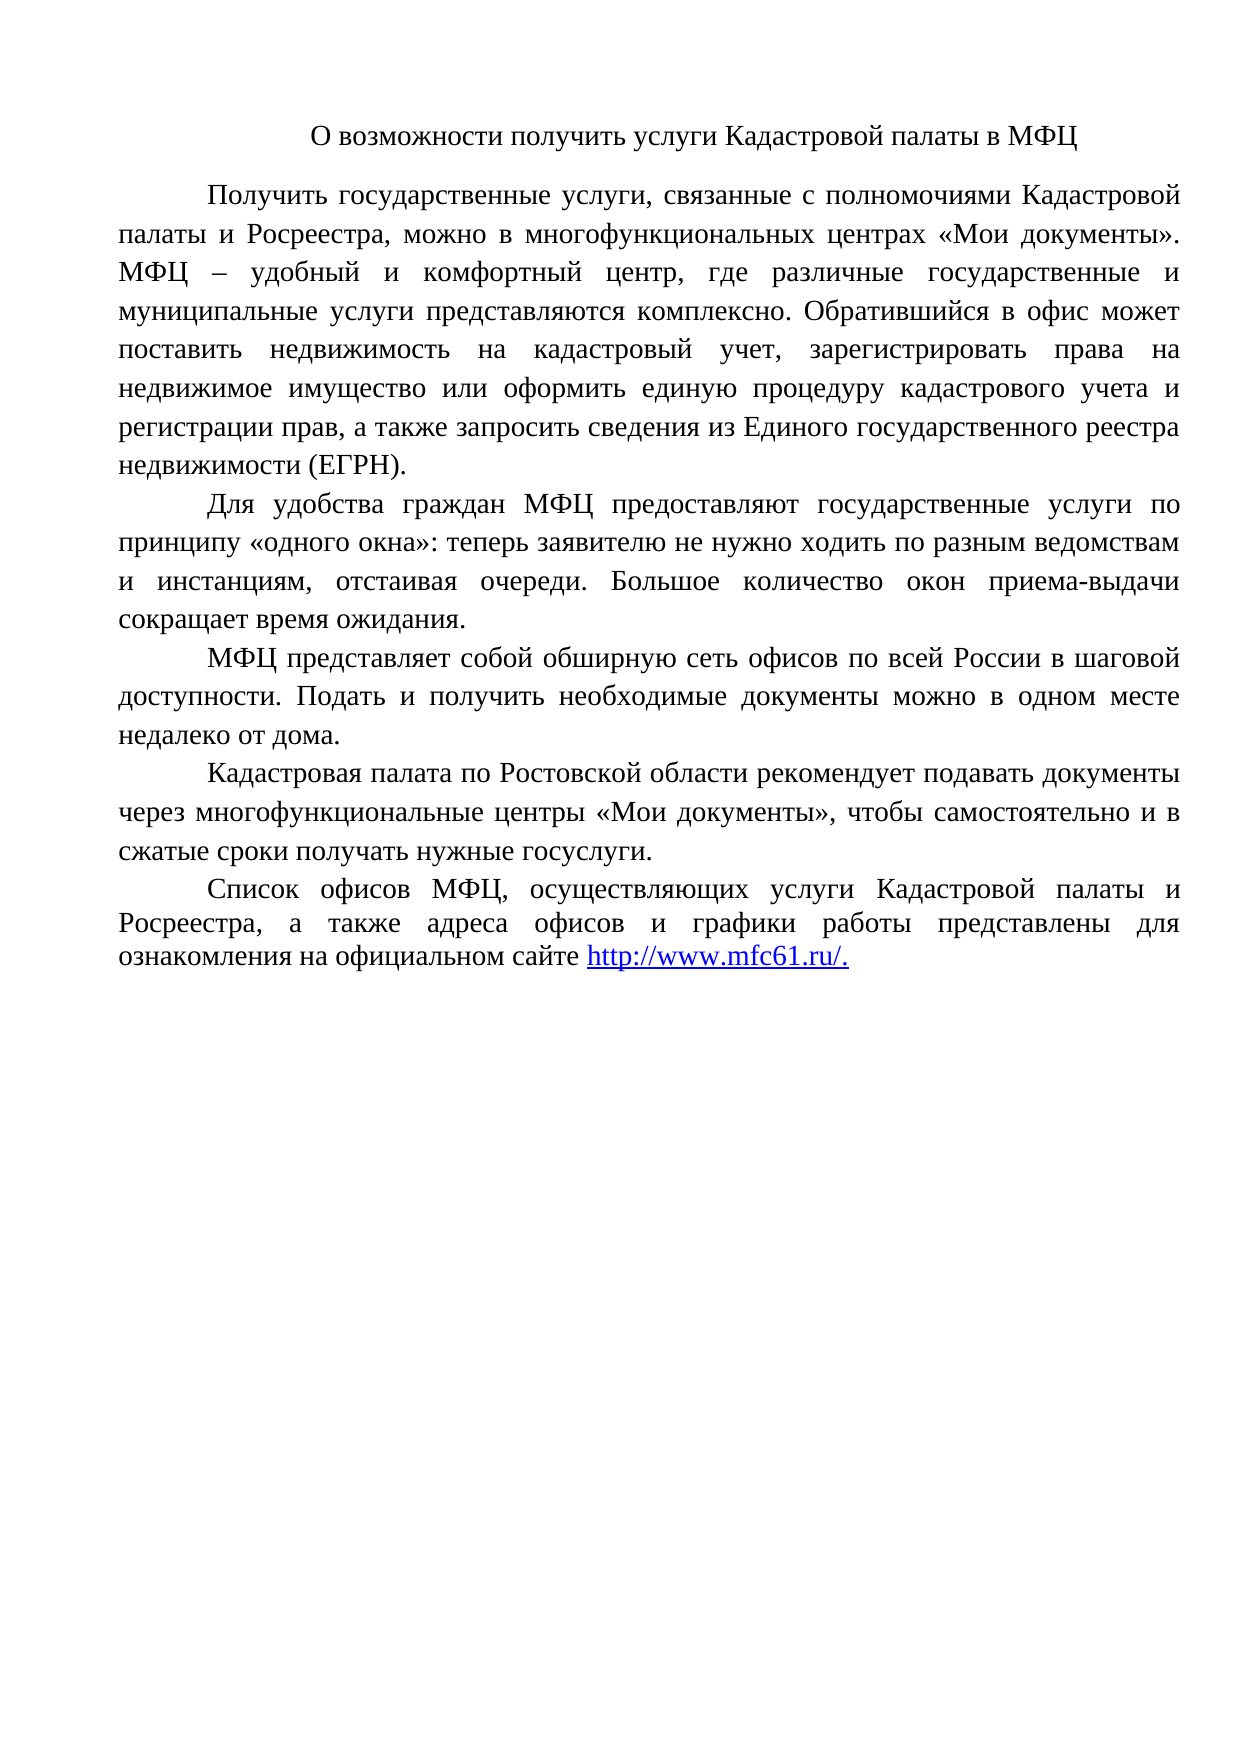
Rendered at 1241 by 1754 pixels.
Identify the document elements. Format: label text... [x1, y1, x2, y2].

text Список офисов МФЦ, осуществляющих услуги Кадастровой палаты и Росреестра, а также адреса офисов и графики работы представлены для ознакомления на официальном сайте http://www.mfc61.ru/. [118, 871, 1181, 972]
text МФЦ представляет собой обширную сеть офисов по всей России в шаговой доступности. Подать и получить необходимые документы можно в одном месте недалеко от дома. [118, 640, 1181, 751]
text О возможности получить услуги Кадастровой палаты в МФЦ [118, 118, 1181, 152]
text Кадастровая палата по Ростовской области рекомендует подавать документы через многофункциональные центры «Мои документы», чтобы самостоятельно и в сжатые сроки получать нужные госуслуги. [118, 756, 1181, 866]
text Для удобства граждан МФЦ предоставляют государственные услуги по принципу «одного окна»: теперь заявителю не нужно ходить по разным ведомствам и инстанциям, отстаивая очереди. Большое количество окон приема-выдачи сокращает время ожидания. [118, 486, 1181, 635]
text Получить государственные услуги, связанные с полномочиями Кадастровой палаты и Росреестра, можно в многофункциональных центрах «Мои документы». МФЦ – удобный и комфортный центр, где различные государственные и муниципальные услуги представляются комплексно. Обратившийся в офис может поставить недвижимость на кадастровый учет, зарегистрировать права на недвижимое имущество или оформить единую процедуру кадастрового учета и регистрации прав, а также запросить сведения из Единого государственного реестра недвижимости (ЕГРН). [118, 177, 1181, 481]
